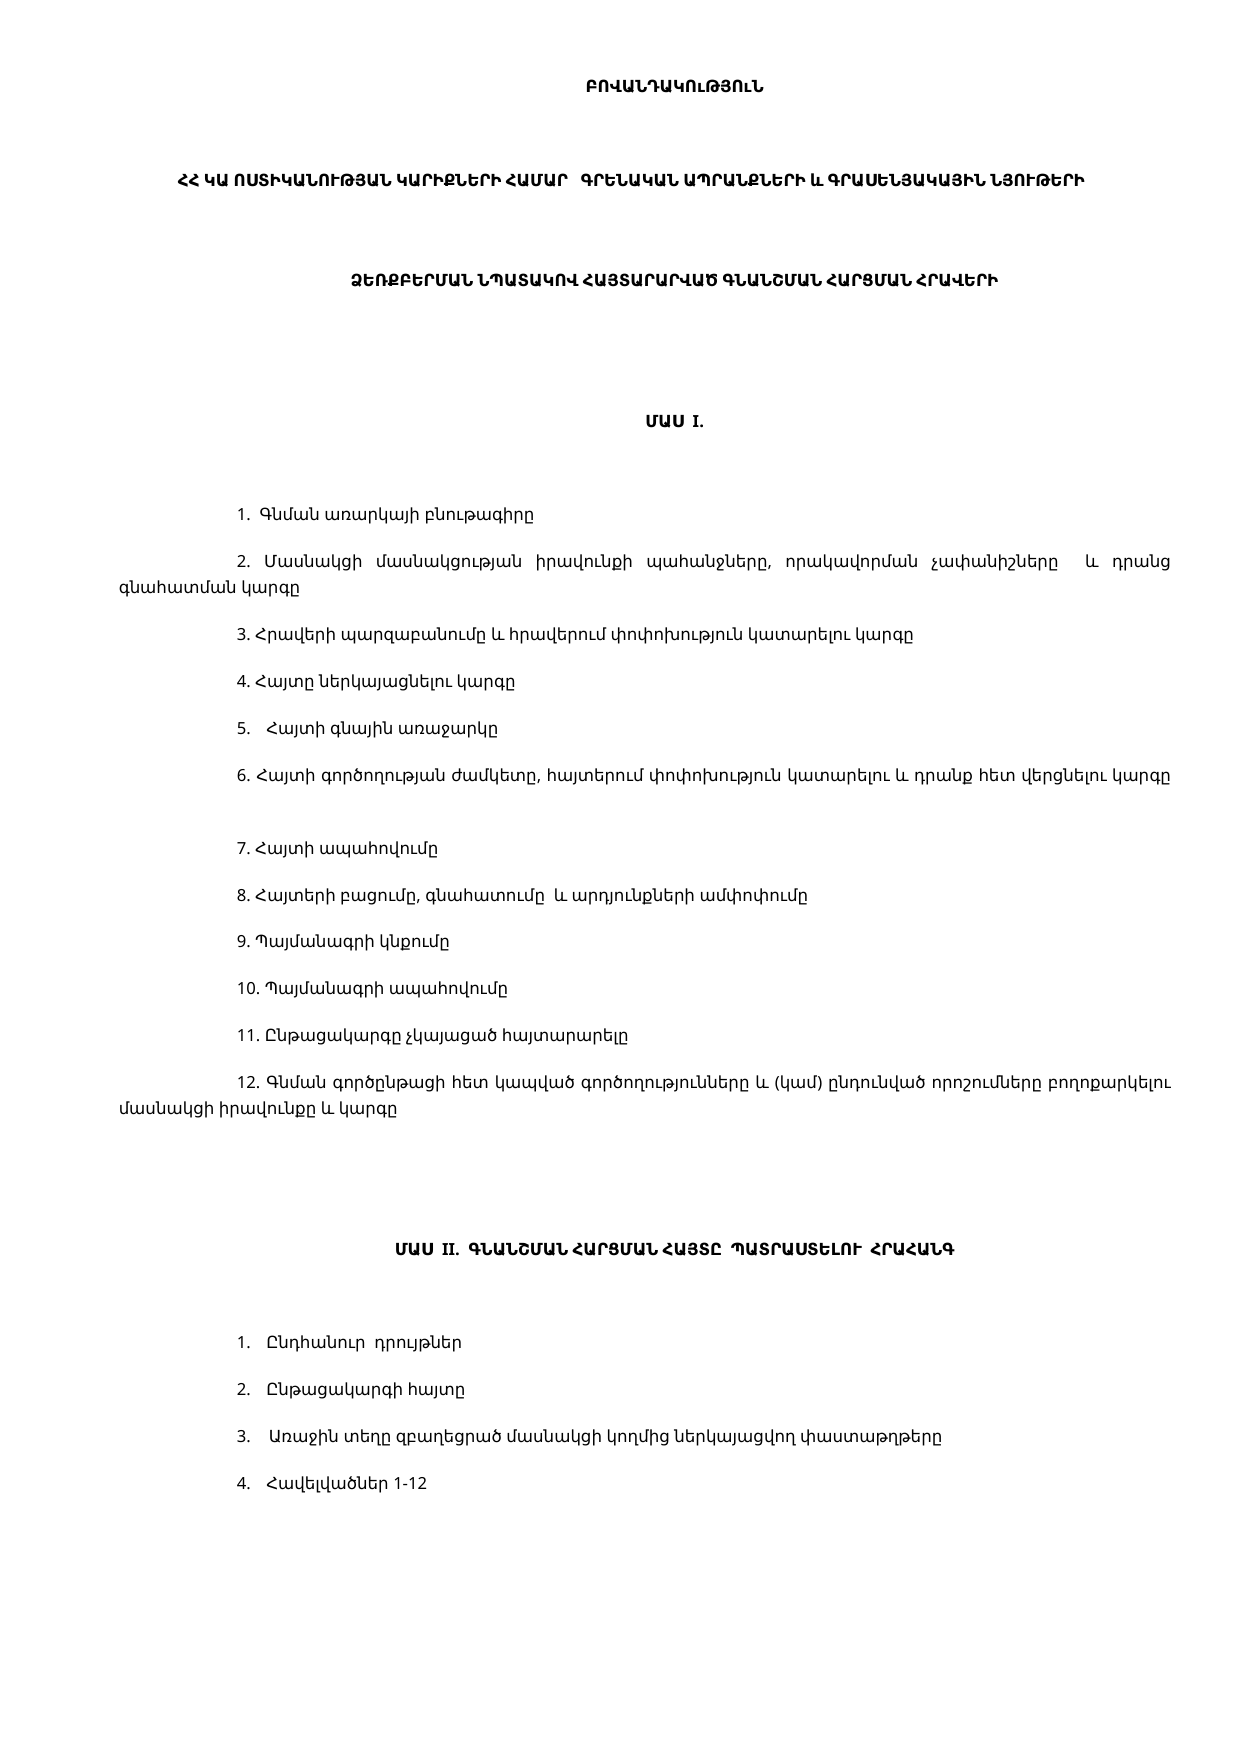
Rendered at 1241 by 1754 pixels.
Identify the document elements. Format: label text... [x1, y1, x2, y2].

text 12. Գնման գործընթացի հետ կապված գործողությունները և (կամ) ընդունված որոշումները բողոքարկելու մասնակցի իրավունքը և կարգը [118, 1071, 1171, 1119]
text ՄԱՍ I. [118, 409, 1171, 432]
text 10. Պայմանագրի ապահովումը [118, 977, 1171, 1000]
text 1. Ընդհանուր դրույթներ [118, 1331, 1171, 1354]
text 6. Հայտի գործողության ժամկետը, հայտերում փոփոխություն կատարելու և դրանք հետ վերցնելու կարգը [118, 763, 1171, 812]
text 8. Հայտերի բացումը, գնահատումը և արդյունքների ամփոփումը [118, 883, 1171, 906]
text 2. Մասնակցի մասնակցության իրավունքի պահանջները, որակավորման չափանիշները և դրանց գնահատման կարգը [118, 550, 1171, 599]
text ՄԱՍ II. ԳՆԱՆՇՄԱՆ ՀԱՐՑՄԱՆ ՀԱՅՏԸ ՊԱՏՐԱՍՏԵԼՈՒ ՀՐԱՀԱՆԳ [118, 1237, 1171, 1260]
text 9. Պայմանագրի կնքումը [118, 930, 1171, 953]
text 11. Ընթացակարգը չկայացած հայտարարելը [118, 1024, 1171, 1047]
text ՁԵՌՔԲԵՐՄԱՆ ՆՊԱՏԱԿՈՎ ՀԱՅՏԱՐԱՐՎԱԾ ԳՆԱՆՇՄԱՆ ՀԱՐՑՄԱՆ ՀՐԱՎԵՐԻ [118, 269, 1171, 291]
text 5. Հայտի գնային առաջարկը [118, 717, 1171, 739]
text 1. Գնման առարկայի բնութագիրը [118, 503, 1171, 526]
text ԲՈՎԱՆԴԱԿՈւԹՅՈւՆ [118, 75, 1171, 98]
text 4. Հավելվածներ 1-12 [118, 1472, 1171, 1494]
text 4. Հայտը ներկայացնելու կարգը [118, 670, 1171, 692]
text 7. Հայտի ապահովումը [118, 836, 1171, 859]
text 2. Ընթացակարգի հայտը [118, 1378, 1171, 1401]
text 3. Հրավերի պարզաբանումը և հրավերում փոփոխություն կատարելու կարգը [118, 623, 1171, 646]
text 3. Առաջին տեղը զբաղեցրած մասնակցի կողմից ներկայացվող փաստաթղթերը [237, 1425, 1171, 1448]
text ՀՀ ԿԱ ՈՍՏԻԿԱՆՈՒԹՅԱՆ ԿԱՐԻՔՆԵՐԻ ՀԱՄԱՐ ԳՐԵՆԱԿԱՆ ԱՊՐԱՆՔՆԵՐԻ և ԳՐԱՍԵՆՅԱԿԱՅԻՆ ՆՅՈՒԹԵՐԻ [118, 169, 1171, 191]
